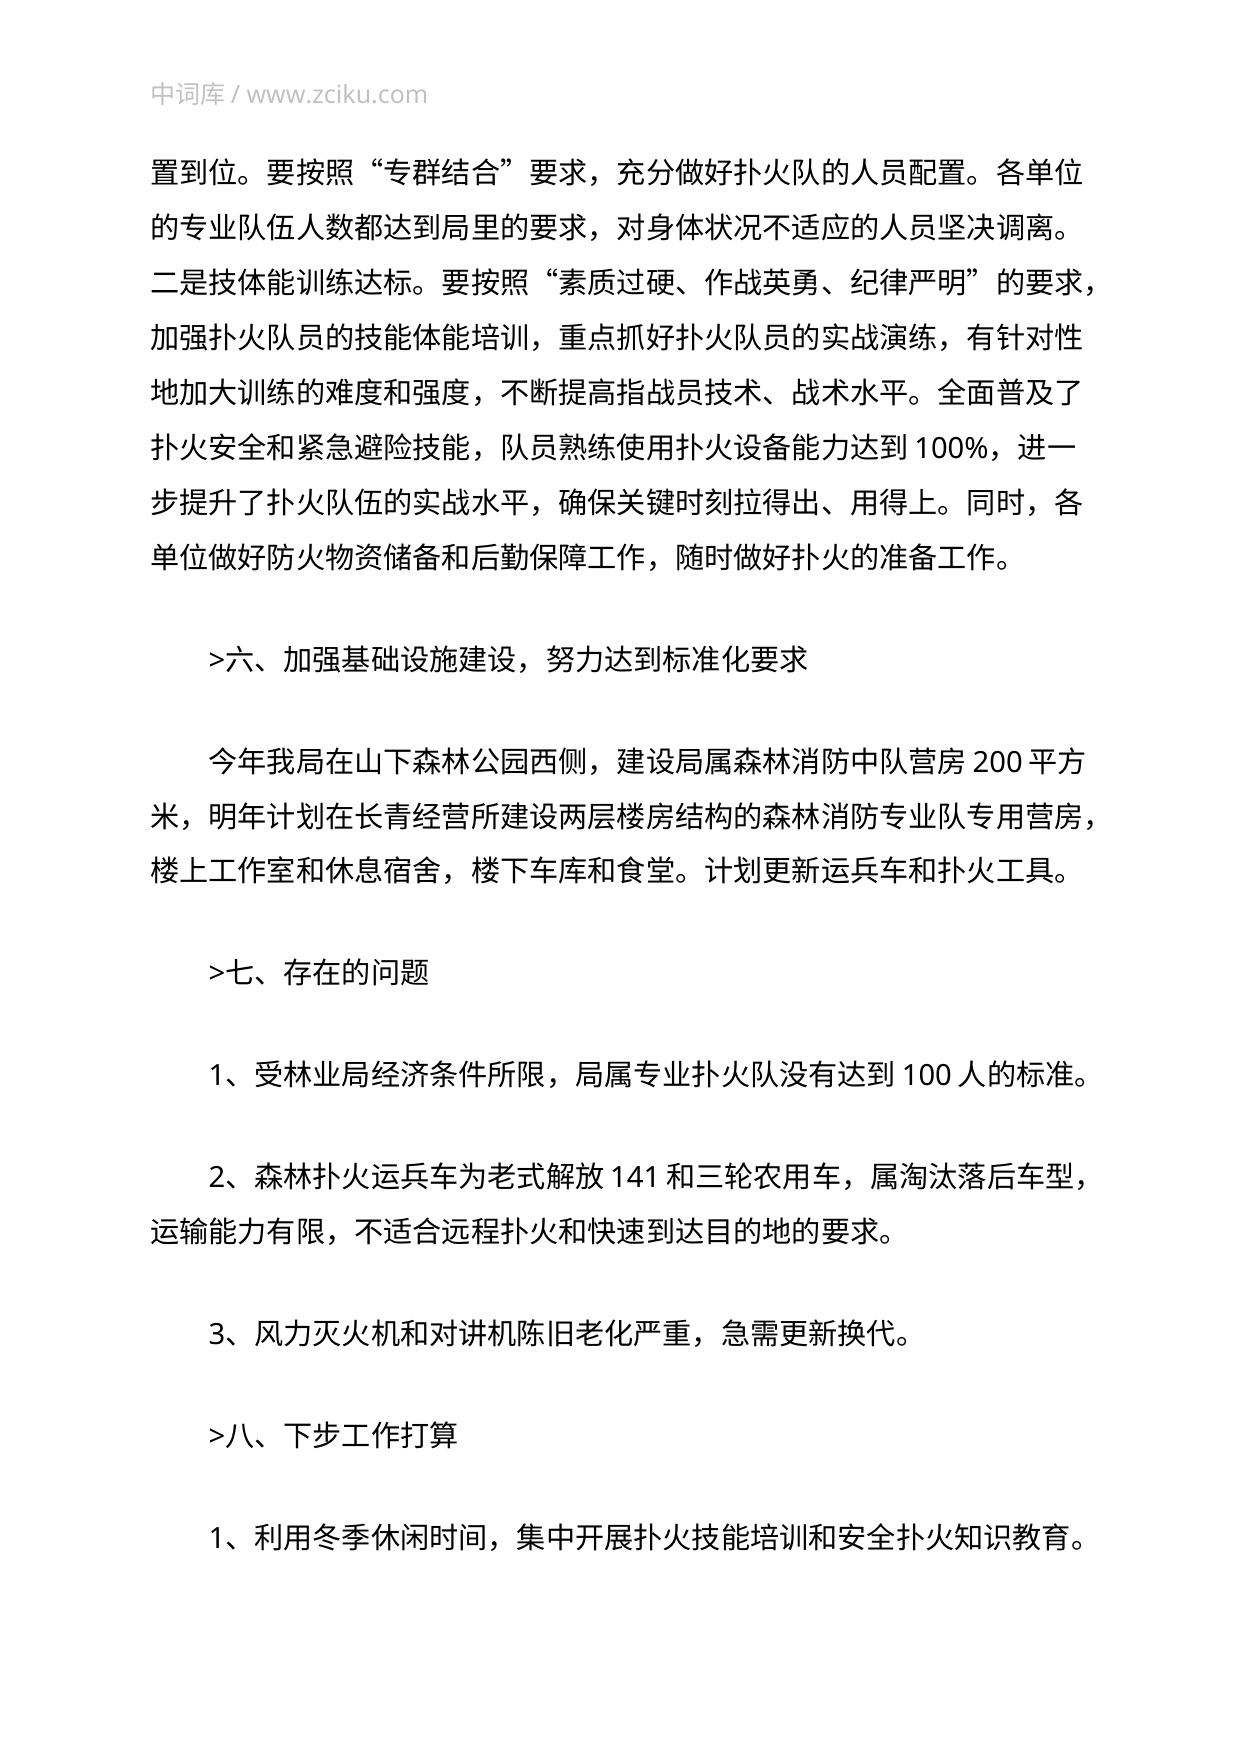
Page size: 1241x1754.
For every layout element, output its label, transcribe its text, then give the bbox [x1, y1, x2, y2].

text 2、森林扑火运兵车为老式解放141和三轮农用车，属淘汰落后车型，运输能力有限，不适合远程扑火和快速到达目的地的要求。 [150, 1154, 1090, 1251]
text 3、风力灭火机和对讲机陈旧老化严重，急需更新换代。 [150, 1311, 1090, 1353]
text >八、下步工作打算 [150, 1412, 1090, 1455]
text 今年我局在山下森林公园西侧，建设局属森林消防中队营房200平方米，明年计划在长青经营所建设两层楼房结构的森林消防专业队专用营房，楼上工作室和休息宿舍，楼下车库和食堂。计划更新运兵车和扑火工具。 [150, 738, 1090, 890]
text >七、存在的问题 [150, 950, 1090, 992]
text 1、利用冬季休闲时间，集中开展扑火技能培训和安全扑火知识教育。 [150, 1514, 1090, 1557]
text 1、受林业局经济条件所限，局属专业扑火队没有达到100人的标准。 [150, 1052, 1090, 1094]
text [150, 150, 1090, 577]
text >六、加强基础设施建设，努力达到标准化要求 [150, 636, 1090, 678]
